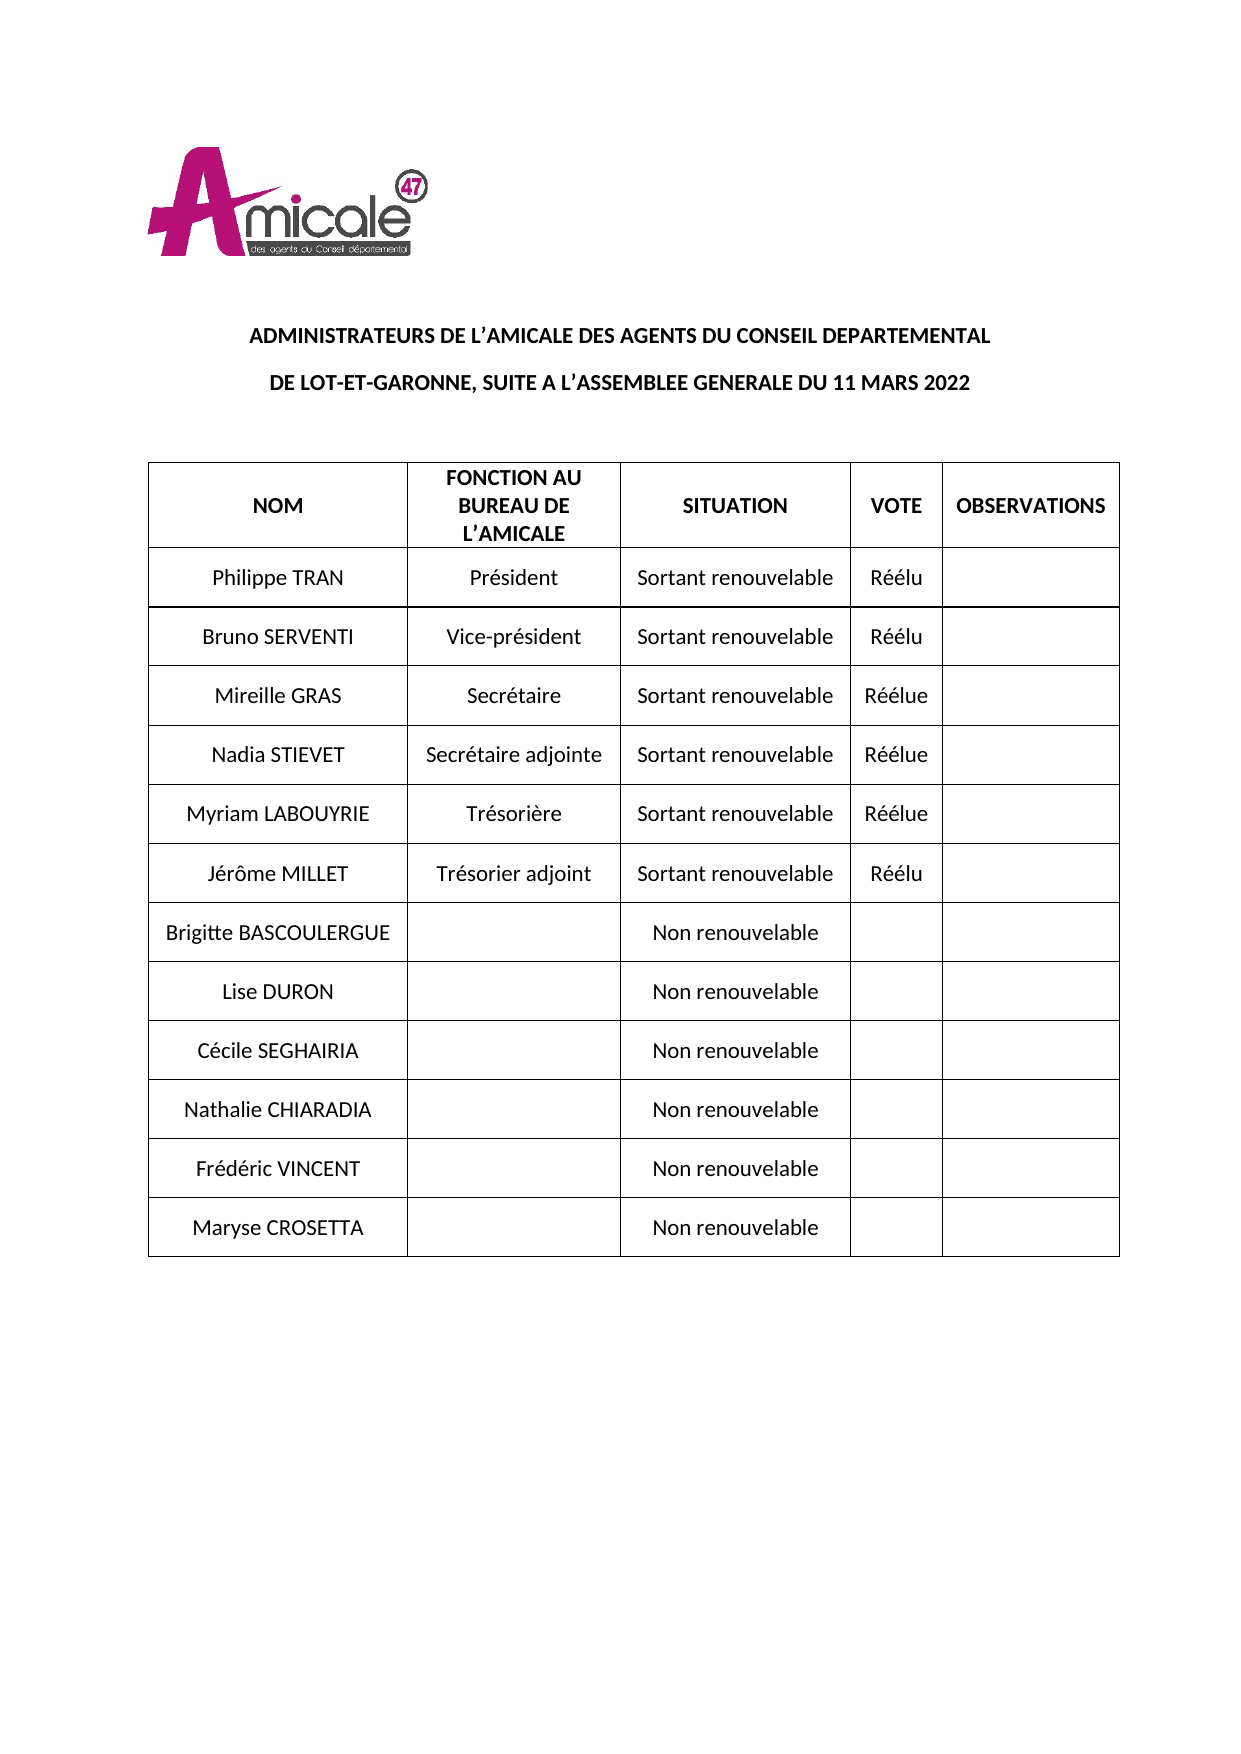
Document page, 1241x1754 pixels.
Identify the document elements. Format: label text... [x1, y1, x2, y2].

table_cell Bruno SERVENTI [149, 608, 407, 665]
picture [147, 147, 428, 256]
table_cell Maryse CROSETTA [149, 1198, 407, 1256]
table_cell Non renouvelable [621, 962, 850, 1020]
table_cell Jérôme MILLET [149, 844, 407, 902]
table_cell [851, 903, 942, 961]
table_cell [943, 1139, 1119, 1197]
table_cell [943, 844, 1119, 902]
table_cell Non renouvelable [621, 1198, 850, 1256]
table_cell [943, 903, 1119, 961]
table_cell Sortant renouvelable [621, 726, 850, 783]
table_cell [943, 785, 1119, 843]
table_cell [943, 1021, 1119, 1079]
table_cell Secrétaire adjointe [408, 726, 620, 783]
table_cell Brigitte BASCOULERGUE [149, 903, 407, 961]
table_cell [408, 1198, 620, 1256]
table_cell Mireille GRAS [149, 666, 407, 724]
table_header SITUATION [621, 463, 850, 547]
table_cell Trésorière [408, 785, 620, 843]
table_cell Non renouvelable [621, 1021, 850, 1079]
table_cell [943, 726, 1119, 783]
table_cell Réélu [851, 608, 942, 665]
table_cell [408, 903, 620, 961]
table_cell Nathalie CHIARADIA [149, 1080, 407, 1138]
table_cell [943, 548, 1119, 606]
table_cell Président [408, 548, 620, 606]
table_cell [408, 1080, 620, 1138]
table_cell Vice-président [408, 608, 620, 665]
table_header NOM [149, 463, 407, 547]
table_cell [943, 962, 1119, 1020]
table_cell Réélue [851, 666, 942, 724]
table_cell [851, 1080, 942, 1138]
table_cell Sortant renouvelable [621, 666, 850, 724]
table_cell Myriam LABOUYRIE [149, 785, 407, 843]
table_cell Non renouvelable [621, 1139, 850, 1197]
table_cell [408, 962, 620, 1020]
table_cell Réélue [851, 726, 942, 783]
table_cell Réélu [851, 548, 942, 606]
table_cell Cécile SEGHAIRIA [149, 1021, 407, 1079]
table_cell [851, 1198, 942, 1256]
table_cell Lise DURON [149, 962, 407, 1020]
table_cell [408, 1139, 620, 1197]
text DE LOT-ET-GARONNE, SUITE A L’ASSEMBLEE GENERALE DU 11 MARS 2022 [148, 368, 1093, 396]
table_header FONCTION AU BUREAU DE L’AMICALE [408, 463, 620, 547]
table_cell Sortant renouvelable [621, 785, 850, 843]
table_header OBSERVATIONS [943, 463, 1119, 547]
table_cell [408, 1021, 620, 1079]
table_cell Frédéric VINCENT [149, 1139, 407, 1197]
table_cell Philippe TRAN [149, 548, 407, 606]
table_cell Réélue [851, 785, 942, 843]
table_cell Non renouvelable [621, 1080, 850, 1138]
table_cell [943, 1198, 1119, 1256]
table_cell [943, 608, 1119, 665]
table_cell Non renouvelable [621, 903, 850, 961]
table_cell [943, 1080, 1119, 1138]
table_cell Sortant renouvelable [621, 844, 850, 902]
table_cell Sortant renouvelable [621, 608, 850, 665]
table_cell Réélu [851, 844, 942, 902]
table_cell [851, 1139, 942, 1197]
table_cell Sortant renouvelable [621, 548, 850, 606]
table_cell [851, 962, 942, 1020]
table_cell [851, 1021, 942, 1079]
text ADMINISTRATEURS DE L’AMICALE DES AGENTS DU CONSEIL DEPARTEMENTAL [148, 322, 1093, 349]
table_header VOTE [851, 463, 942, 547]
table_cell Nadia STIEVET [149, 726, 407, 783]
table_cell Trésorier adjoint [408, 844, 620, 902]
table_cell Secrétaire [408, 666, 620, 724]
table_cell [943, 666, 1119, 724]
